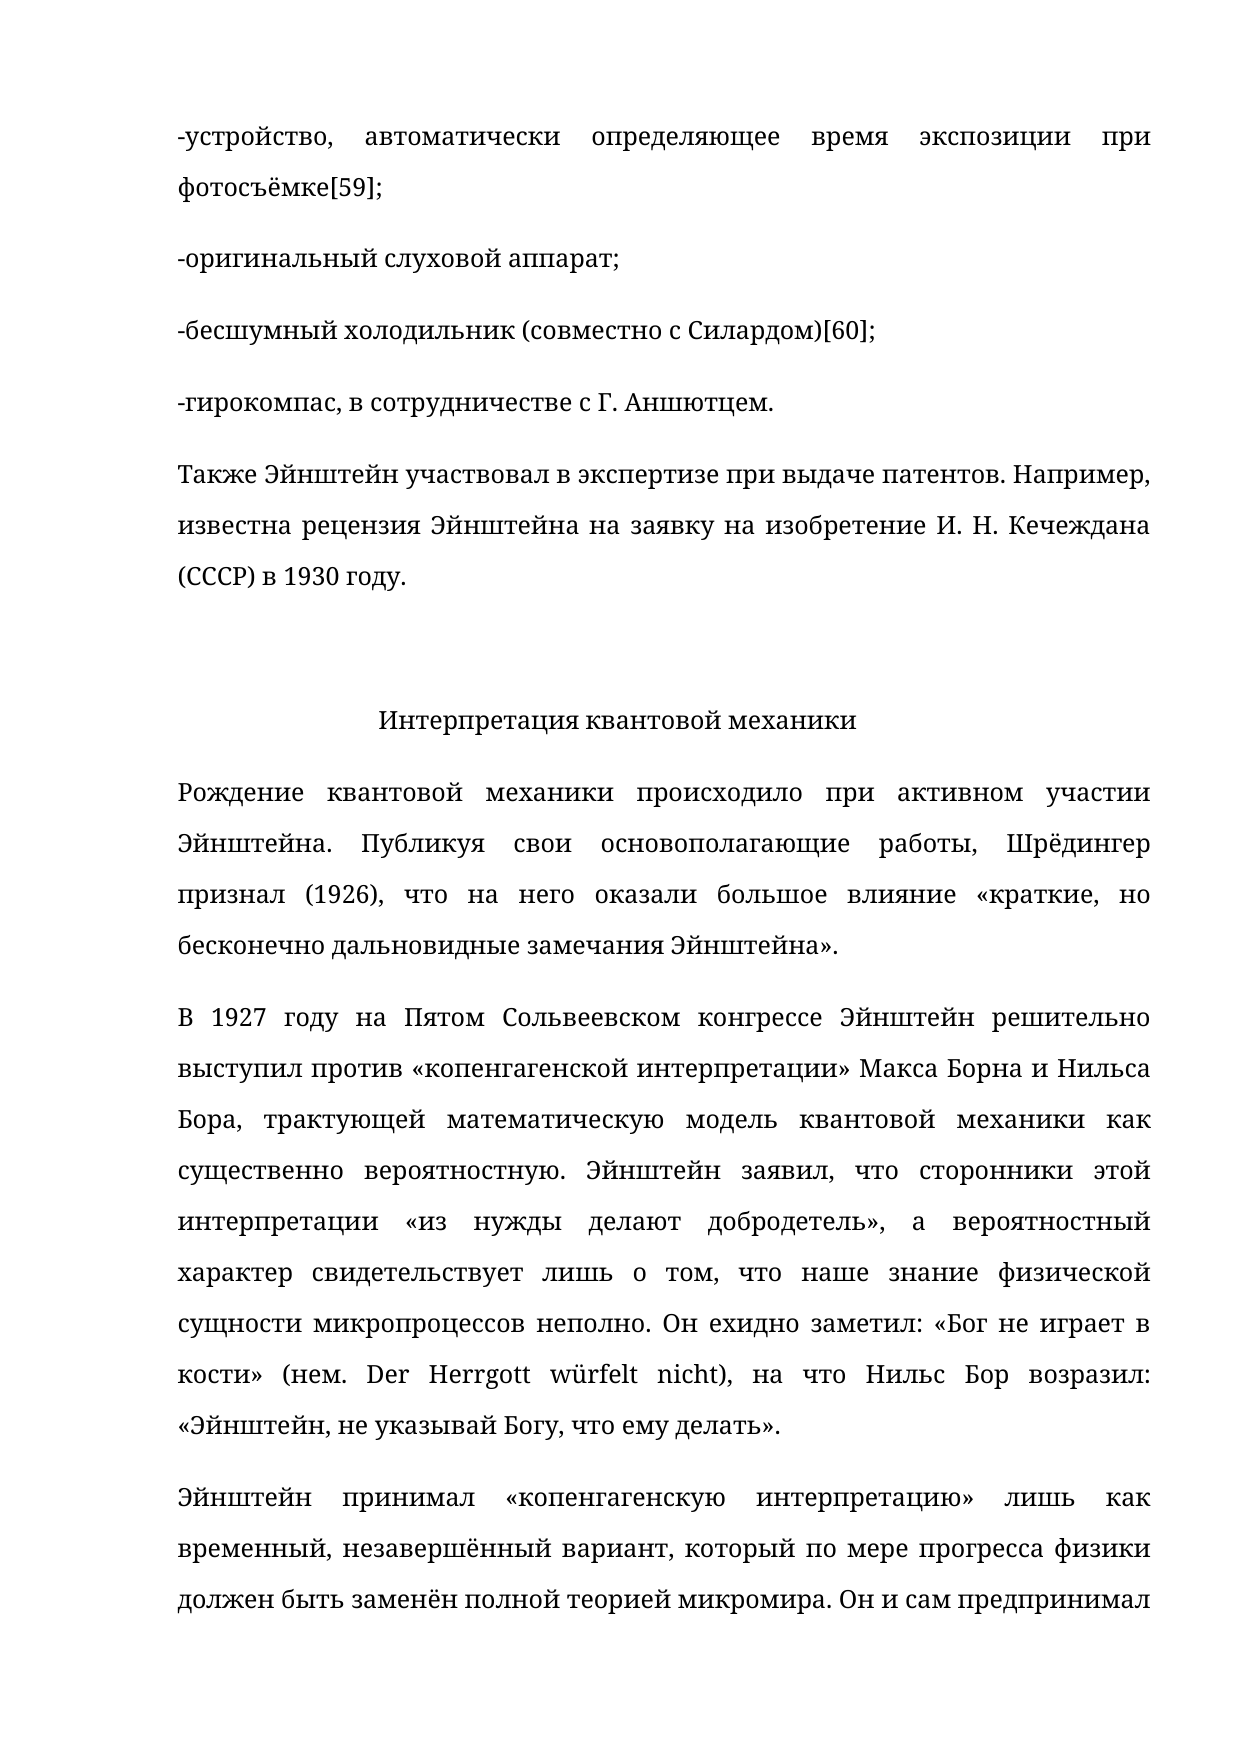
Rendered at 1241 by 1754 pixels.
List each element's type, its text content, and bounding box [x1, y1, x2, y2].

text В 1927 году на Пятом Сольвеевском конгрессе Эйнштейн решительно выступил против «копенгагенской интерпретации» Макса Борна и Нильса Бора, трактующей математическую модель квантовой механики как существенно вероятностную. Эйнштейн заявил, что сторонники этой интерпретации «из нужды делают добродетель», а вероятностный характер свидетельствует лишь о том, что наше знание физической сущности микропроцессов неполно. Он ехидно заметил: «Бог не играет в кости» (нем. Der Herrgott würfelt nicht), на что Нильс Бор возразил: «Эйнштейн, не указывай Богу, что ему делать». [177, 999, 1152, 1442]
text -бесшумный холодильник (совместно с Силардом)[60]; [177, 313, 1152, 347]
text Также Эйнштейн участвовал в экспертизе при выдаче патентов. Например, известна рецензия Эйнштейна на заявку на изобретение И. Н. Кечеждана (СССР) в 1930 году. [177, 457, 1152, 593]
text -устройство, автоматически определяющее время экспозиции при фотосъёмке[59]; [177, 118, 1152, 203]
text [177, 1479, 1152, 1616]
text Интерпретация квантовой механики [177, 702, 1152, 737]
text Рождение квантовой механики происходило при активном участии Эйнштейна. Публикуя свои основополагающие работы, Шрёдингер признал (1926), что на него оказали большое влияние «краткие, но бесконечно дальновидные замечания Эйнштейна». [177, 774, 1152, 962]
text -оригинальный слуховой аппарат; [177, 241, 1152, 275]
text -гирокомпас, в сотрудничестве с Г. Аншютцем. [177, 385, 1152, 419]
